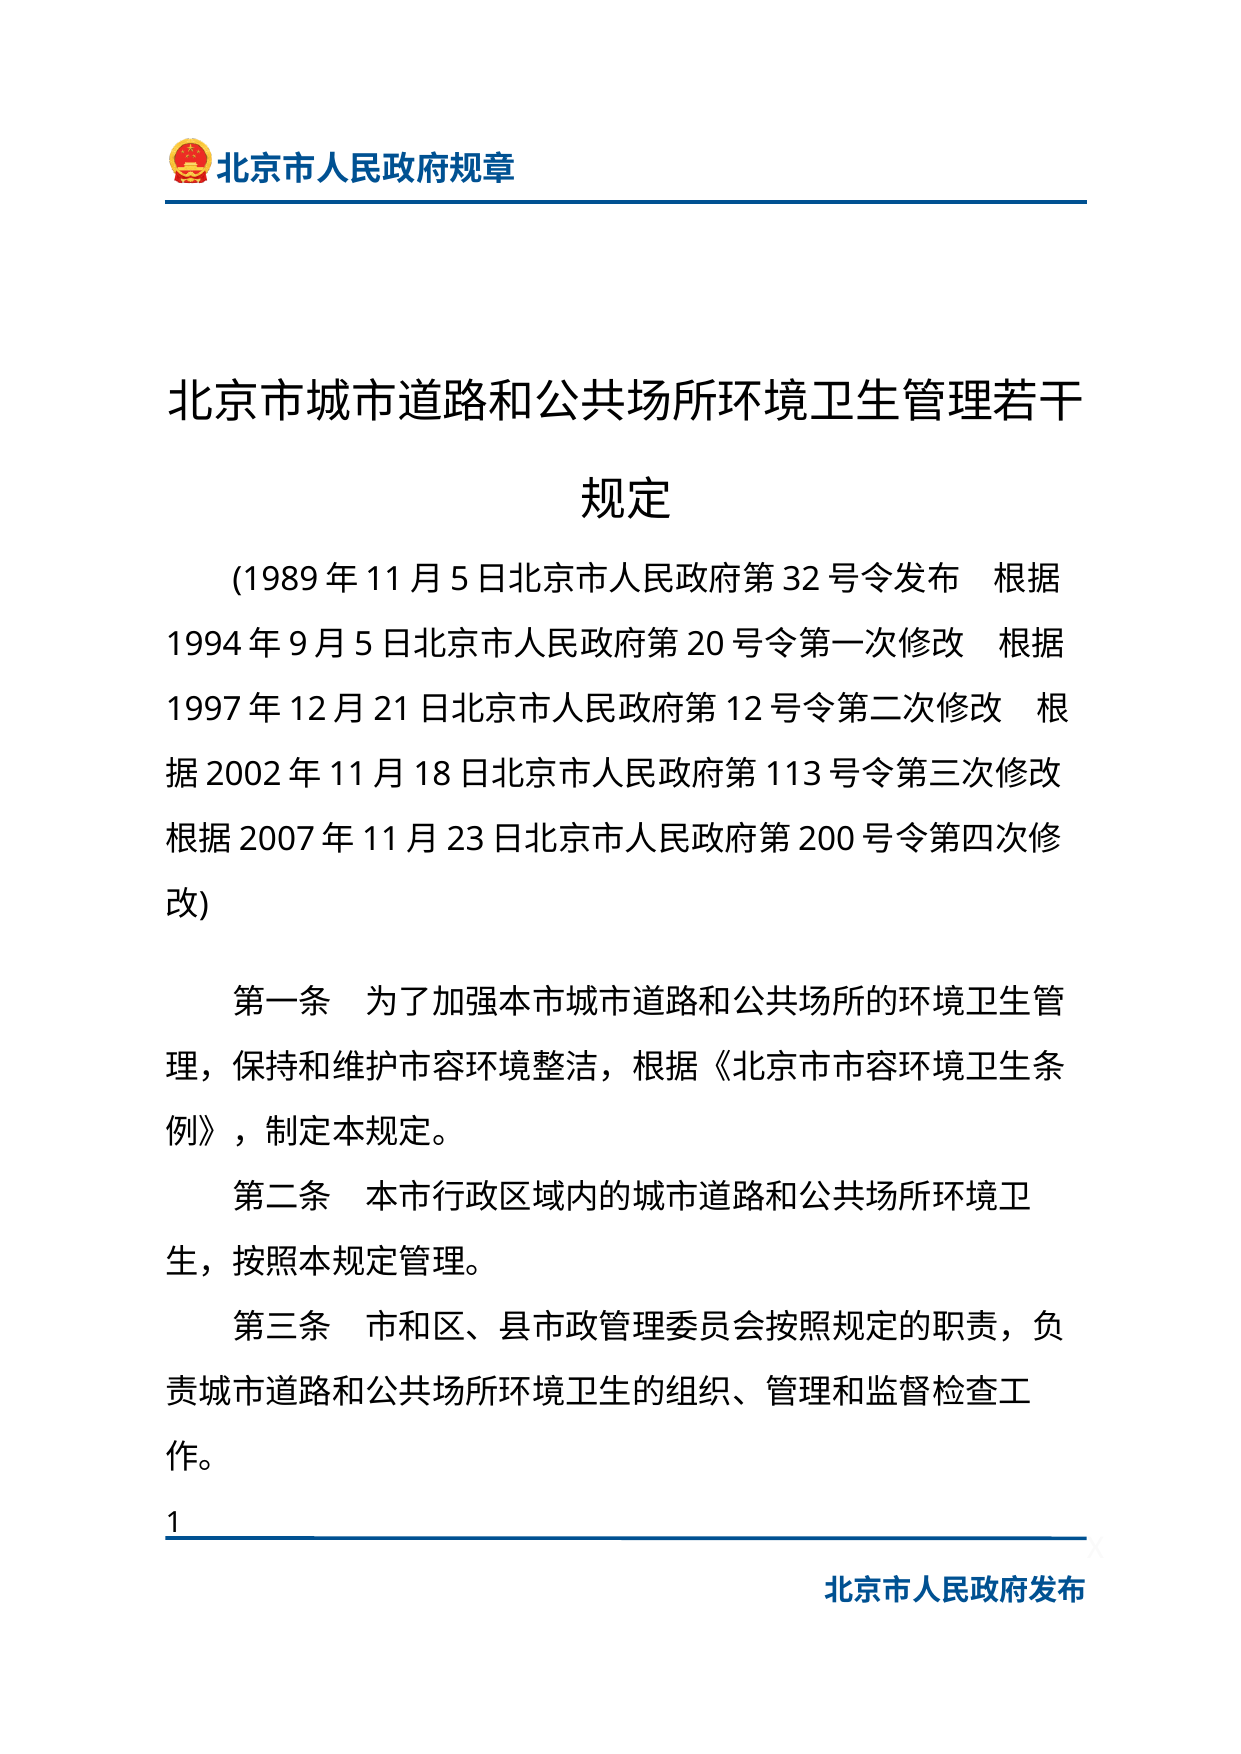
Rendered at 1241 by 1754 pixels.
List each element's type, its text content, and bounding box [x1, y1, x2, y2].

text 第二条 本市行政区域内的城市道路和公共场所环境卫生，按照本规定管理。 [165, 1161, 1087, 1291]
text 第三条 市和区、县市政管理委员会按照规定的职责，负责城市道路和公共场所环境卫生的组织、管理和监督检查工作。 [165, 1291, 1087, 1486]
picture [165, 136, 216, 187]
text 北京市城市道路和公共场所环境卫生管理若干规定 [165, 349, 1087, 544]
text 第一条 为了加强本市城市道路和公共场所的环境卫生管理，保持和维护市容环境整洁，根据《北京市市容环境卫生条例》，制定本规定。 [165, 966, 1087, 1161]
text (1989年11月5日北京市人民政府第32号令发布 根据1994年9月5日北京市人民政府第20号令第一次修改 根据1997年12月21日北京市人民政府第12号令第二次修改 根据2002年11月18日北京市人民政府第113号令第三次修改 根据2007年11月23日北京市人民政府第200号令第四次修改) [165, 544, 1087, 934]
